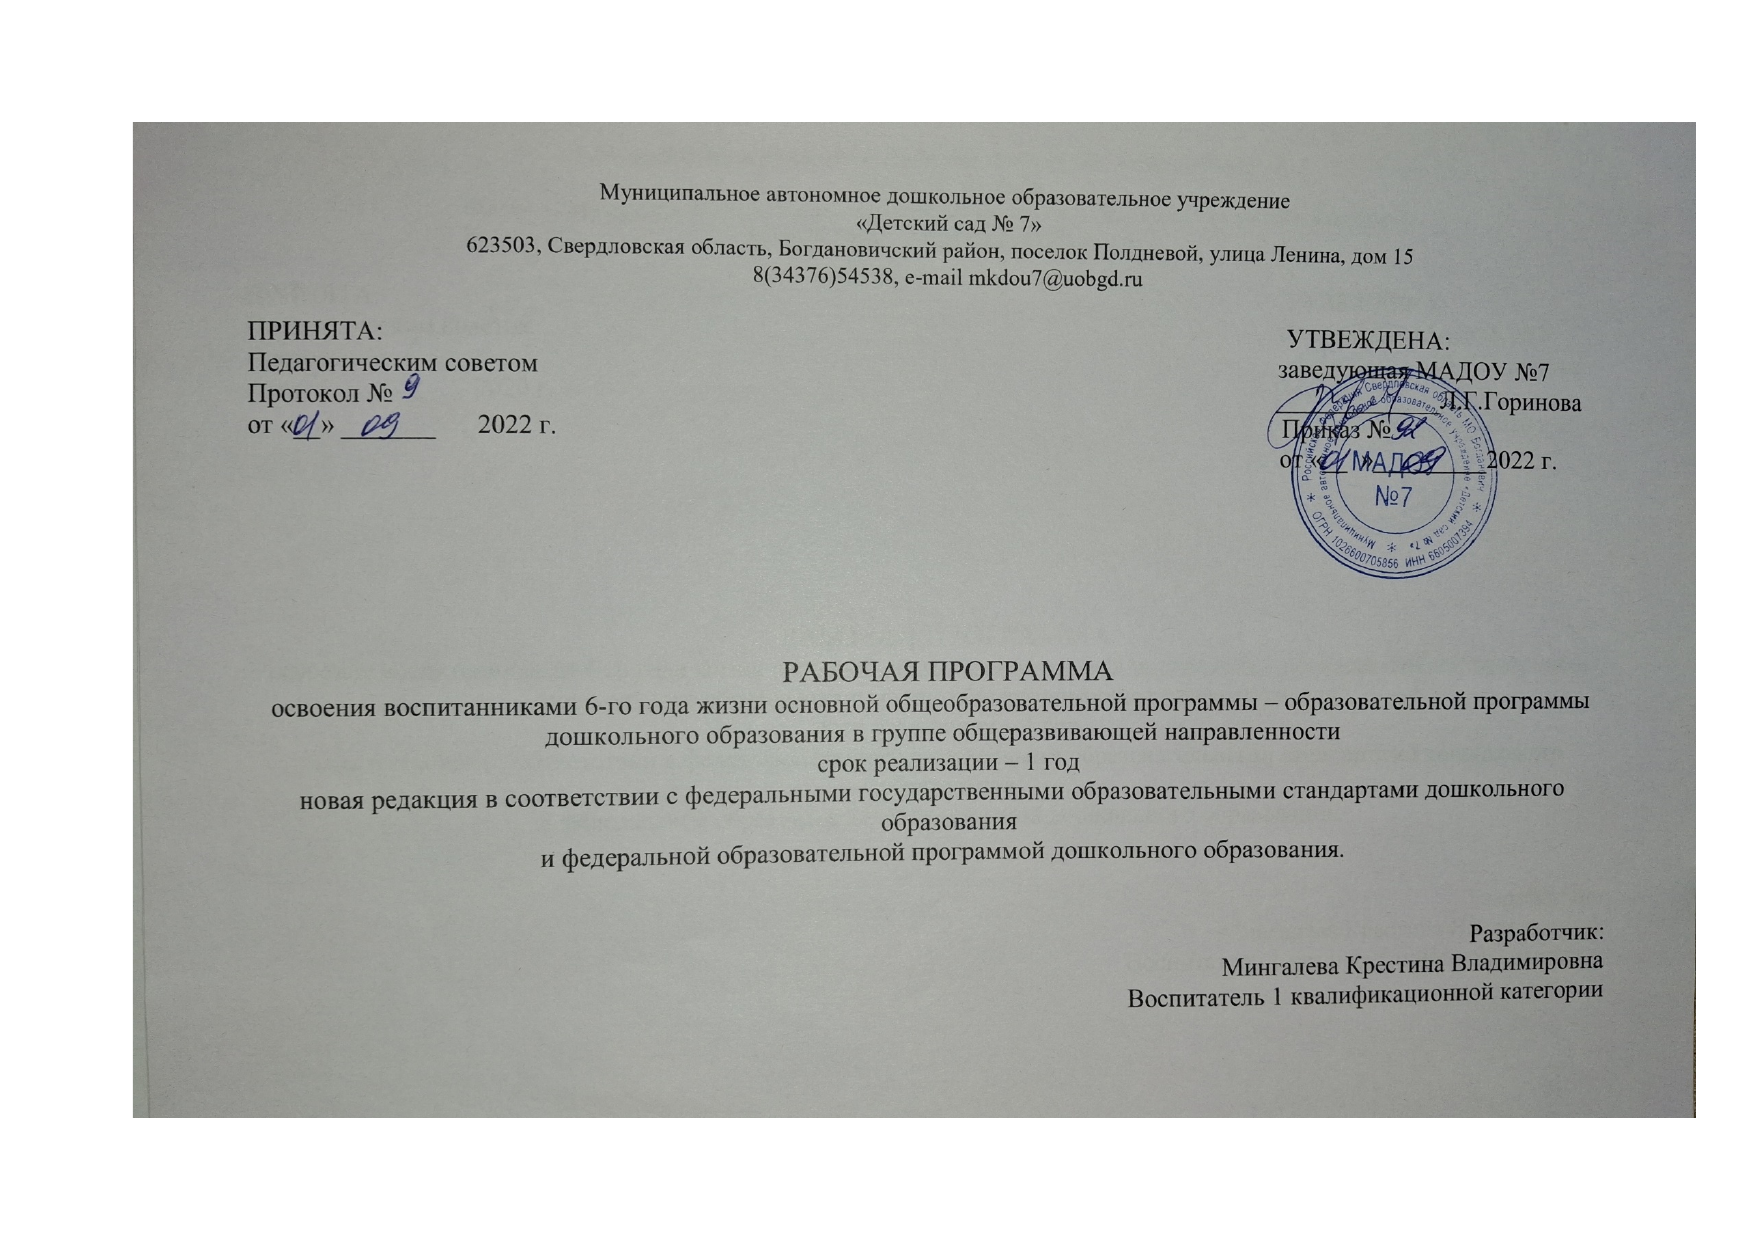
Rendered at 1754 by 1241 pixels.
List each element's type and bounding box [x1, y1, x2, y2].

picture [132, 122, 1696, 1118]
